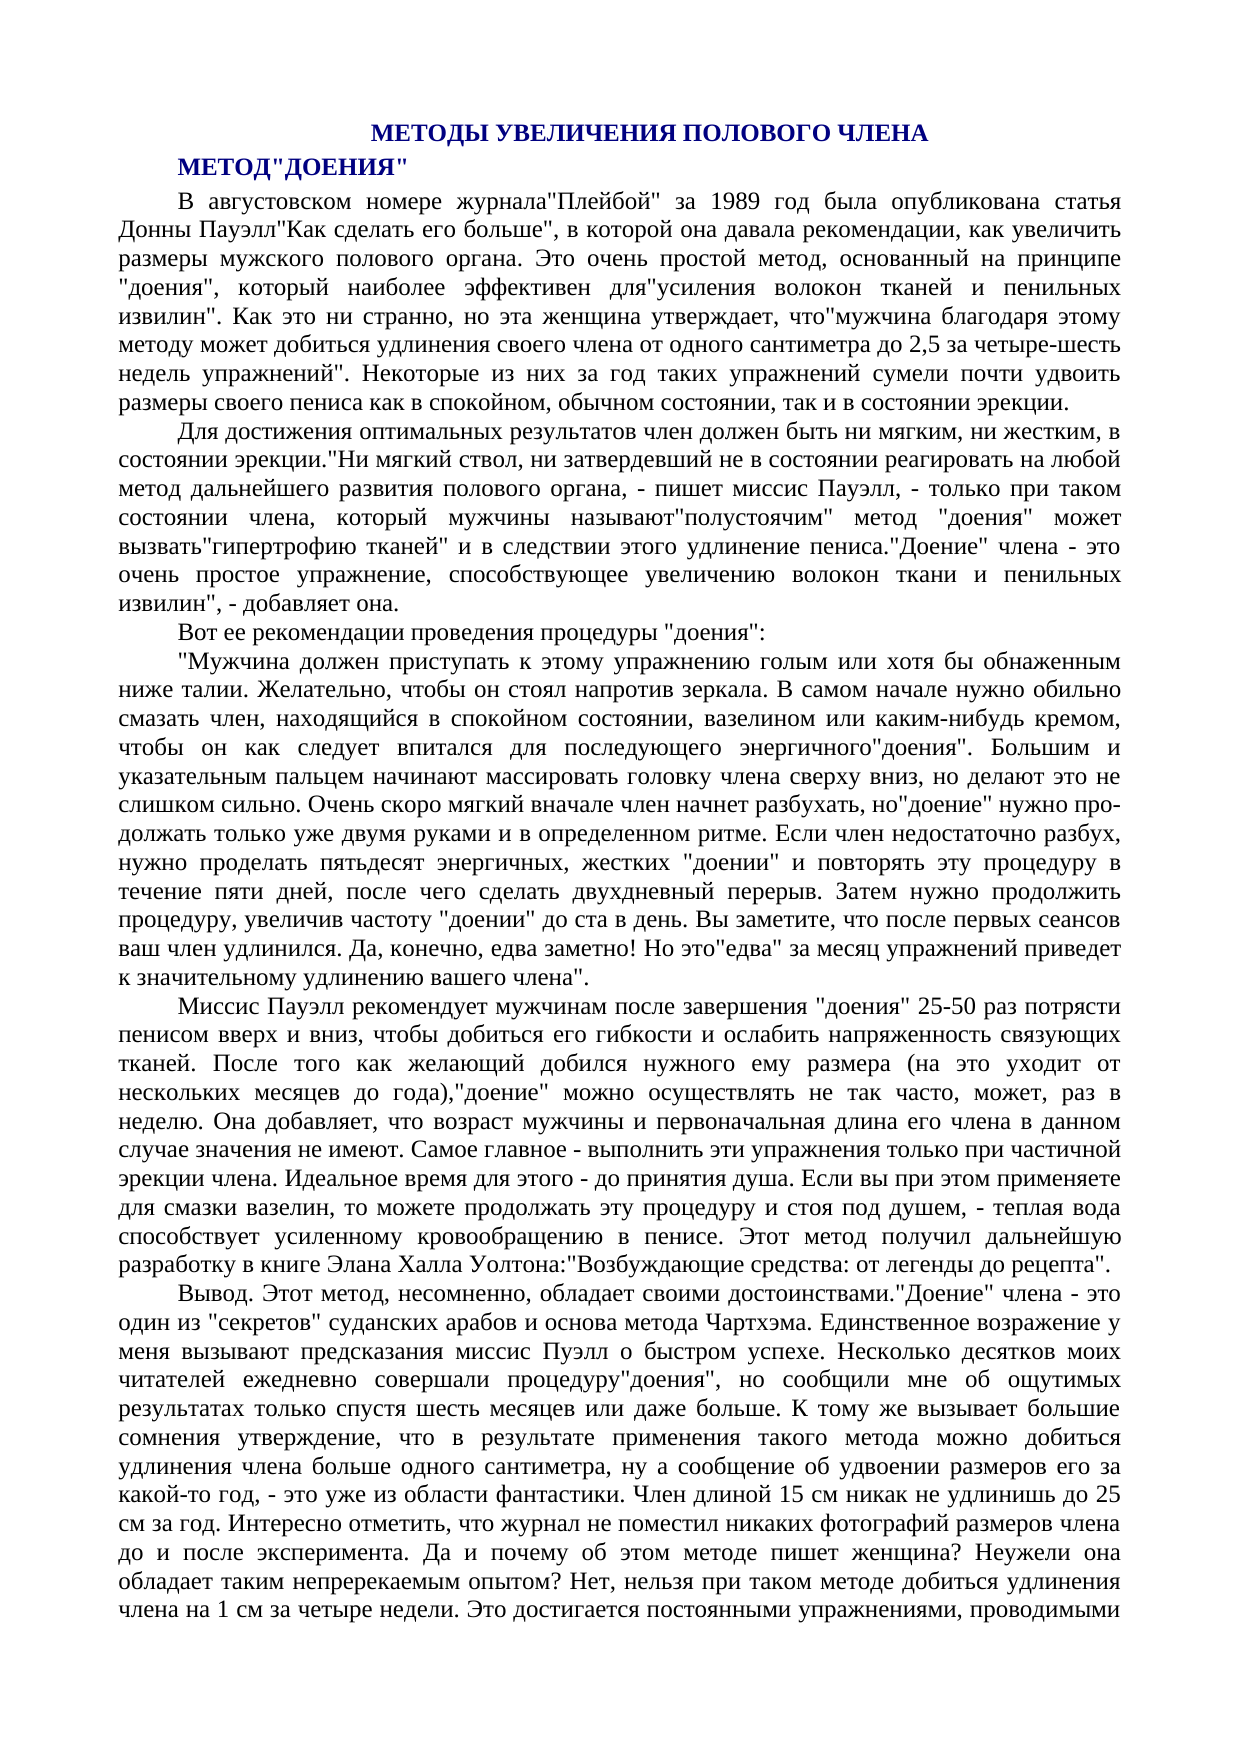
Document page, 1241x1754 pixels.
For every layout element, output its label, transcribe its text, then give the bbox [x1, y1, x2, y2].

text "Мужчина должен приступать к этому упражнению голым или хотя бы обнаженным ниже талии. Желательно, чтобы он стоял напротив зеркала. В самом начале нужно обильно смазать член, находящийся в спокойном состоянии, вазелином или каким-нибудь кремом, чтобы он как следует впитался для последующего энергичного"доения". Большим и указательным пальцем начинают массировать головку члена сверху вниз, но делают это не слишком сильно. Очень скоро мягкий вначале член начнет разбухать, но"доение" нужно про-должать только уже двумя руками и в определенном ритме. Если член недостаточно разбух, нужно проделать пятьдесят энергичных, жестких "доении" и повторять эту процедуру в течение пяти дней, после чего сделать двухдневный перерыв. Затем нужно продолжить процедуру, увеличив частоту "доении" до ста в день. Вы заметите, что после первых сеансов ваш член удлинился. Да, конечно, едва заметно! Но это"едва" за месяц упражнений приведет к значительному удлинению вашего члена". [118, 646, 1122, 991]
text В августовском номере журнала"Плейбой" за 1989 год была опубликована статья Донны Пауэлл"Как сделать его больше", в которой она давала рекомендации, как увеличить размеры мужского полового органа. Это очень простой метод, основанный на принципе "доения", который наиболее эффективен для"усиления волокон тканей и пенильных извилин". Как это ни странно, но эта женщина утверждает, что"мужчина благодаря этому методу может добиться удлинения своего члена от одного сантиметра до 2,5 за четыре-шесть недель упражнений". Некоторые из них за год таких упражнений сумели почти удвоить размеры своего пениса как в спокойном, обычном состоянии, так и в состоянии эрекции. [118, 186, 1122, 416]
text Вот ее рекомендации проведения процедуры "доения": [118, 617, 1122, 646]
subtitle МЕТОД"ДОЕНИЯ" [118, 152, 1122, 181]
text Миссис Пауэлл рекомендует мужчинам после завершения "доения" 25-50 раз потрясти пенисом вверх и вниз, чтобы добиться его гибкости и ослабить напряженность связующих тканей. После того как желающий добился нужного ему размера (на это уходит от нескольких месяцев до года),"доение" можно осуществлять не так часто, может, раз в неделю. Она добавляет, что возраст мужчины и первоначальная длина его члена в данном случае значения не имеют. Самое главное - выполнить эти упражнения только при частичной эрекции члена. Идеальное время для этого - до принятия душа. Если вы при этом применяете для смазки вазелин, то можете продолжать эту процедуру и стоя под душем, - теплая вода способствует усиленному кровообращению в пенисе. Этот метод получил дальнейшую разработку в книге Элана Халла Уолтона:"Возбуждающие средства: от легенды до рецепта". [118, 991, 1122, 1278]
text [118, 1278, 1122, 1623]
subtitle МЕТОДЫ УВЕЛИЧЕНИЯ ПОЛОВОГО ЧЛЕНА [118, 118, 1122, 147]
text Для достижения оптимальных результатов член должен быть ни мягким, ни жестким, в состоянии эрекции."Ни мягкий ствол, ни затвердевший не в состоянии реагировать на любой метод дальнейшего развития полового органа, - пишет миссис Пауэлл, - только при таком состоянии члена, который мужчины называют"полустоячим" метод "доения" может вызвать"гипертрофию тканей" и в следствии этого удлинение пениса."Доение" члена - это очень простое упражнение, способствующее увеличению волокон ткани и пенильных извилин", - добавляет она. [118, 416, 1122, 617]
